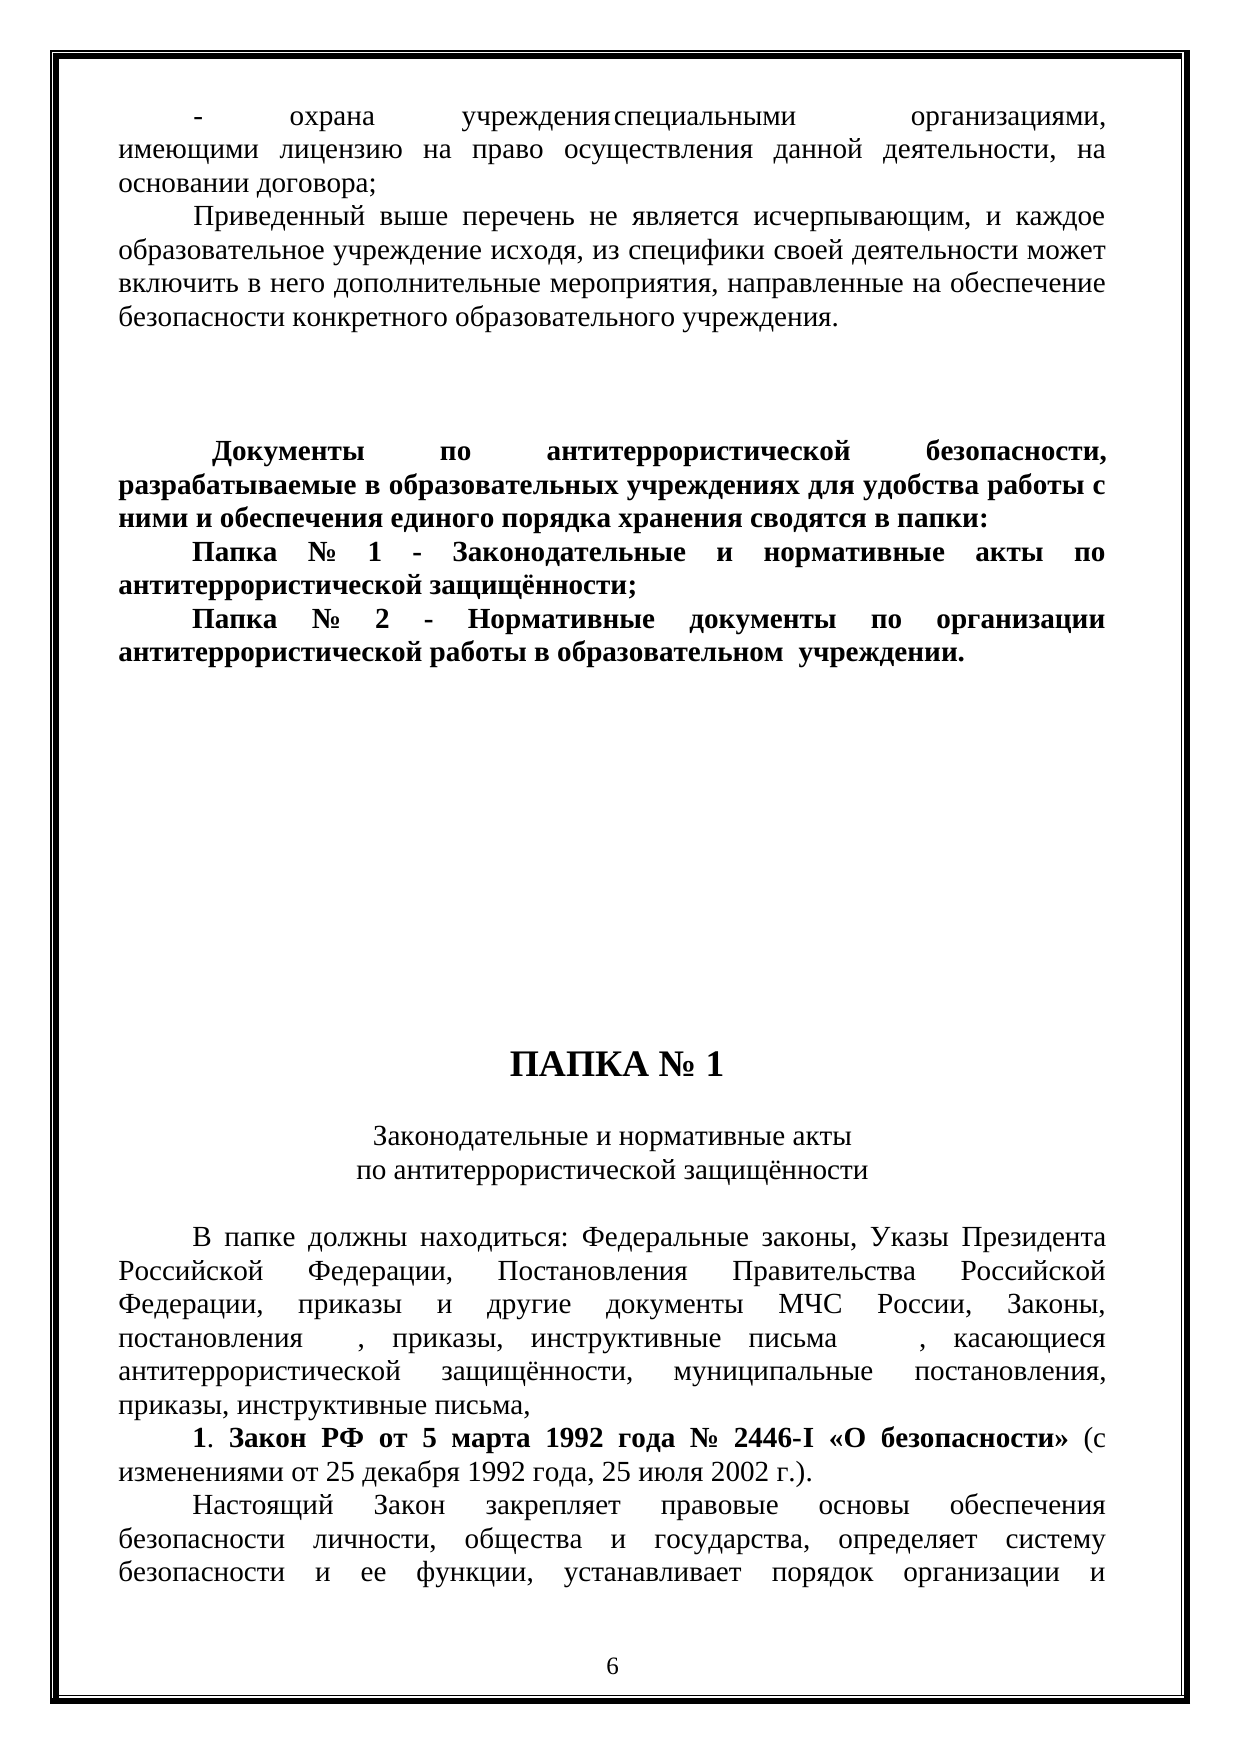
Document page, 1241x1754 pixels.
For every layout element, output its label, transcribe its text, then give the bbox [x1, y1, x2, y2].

text Папка № 1 - Законодательные и нормативные акты по антитеррористической защищённости; [118, 534, 1106, 601]
text Приведенный выше перечень не является исчерпывающим, и каждое образовательное учреждение исходя, из специфики своей деятельности может включить в него дополнительные мероприятия, направленные на обеспечение безопасности конкретного образовательного учреждения. [118, 198, 1106, 333]
text по антитеррористической защищённости [118, 1152, 1106, 1186]
text - охрана учреждения специальными организациями, имеющими лицензию на право осуществления данной деятельности, на основании договора; [118, 98, 1106, 198]
text Документы по антитеррористической безопасности, разрабатываемые в образовательных учреждениях для удобства работы с ними и обеспечения единого порядка хранения сводятся в папки: [118, 433, 1107, 534]
text Папка № 2 - Нормативные документы по организации антитеррористической работы в образовательном учреждении. [118, 601, 1106, 668]
text 1. Закон РФ от 5 марта 1992 года № 2446-I «О безопасности» (с изменениями от 25 декабря 1992 года, 25 июля .). [118, 1420, 1106, 1487]
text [118, 1487, 1106, 1588]
text Законодательные и нормативные акты [118, 1118, 1106, 1152]
text ПАПКА № 1 [118, 1042, 1106, 1085]
text В папке должны находиться: Федеральные законы, Указы Президента Российской Федерации, Постановления Правительства Российской Федерации, приказы и другие документы МЧС России, Законы, постановления , приказы, инструктивные письма , касающиеся антитеррористической защищённости, муниципальные постановления, приказы, инструктивные письма, [118, 1219, 1106, 1420]
